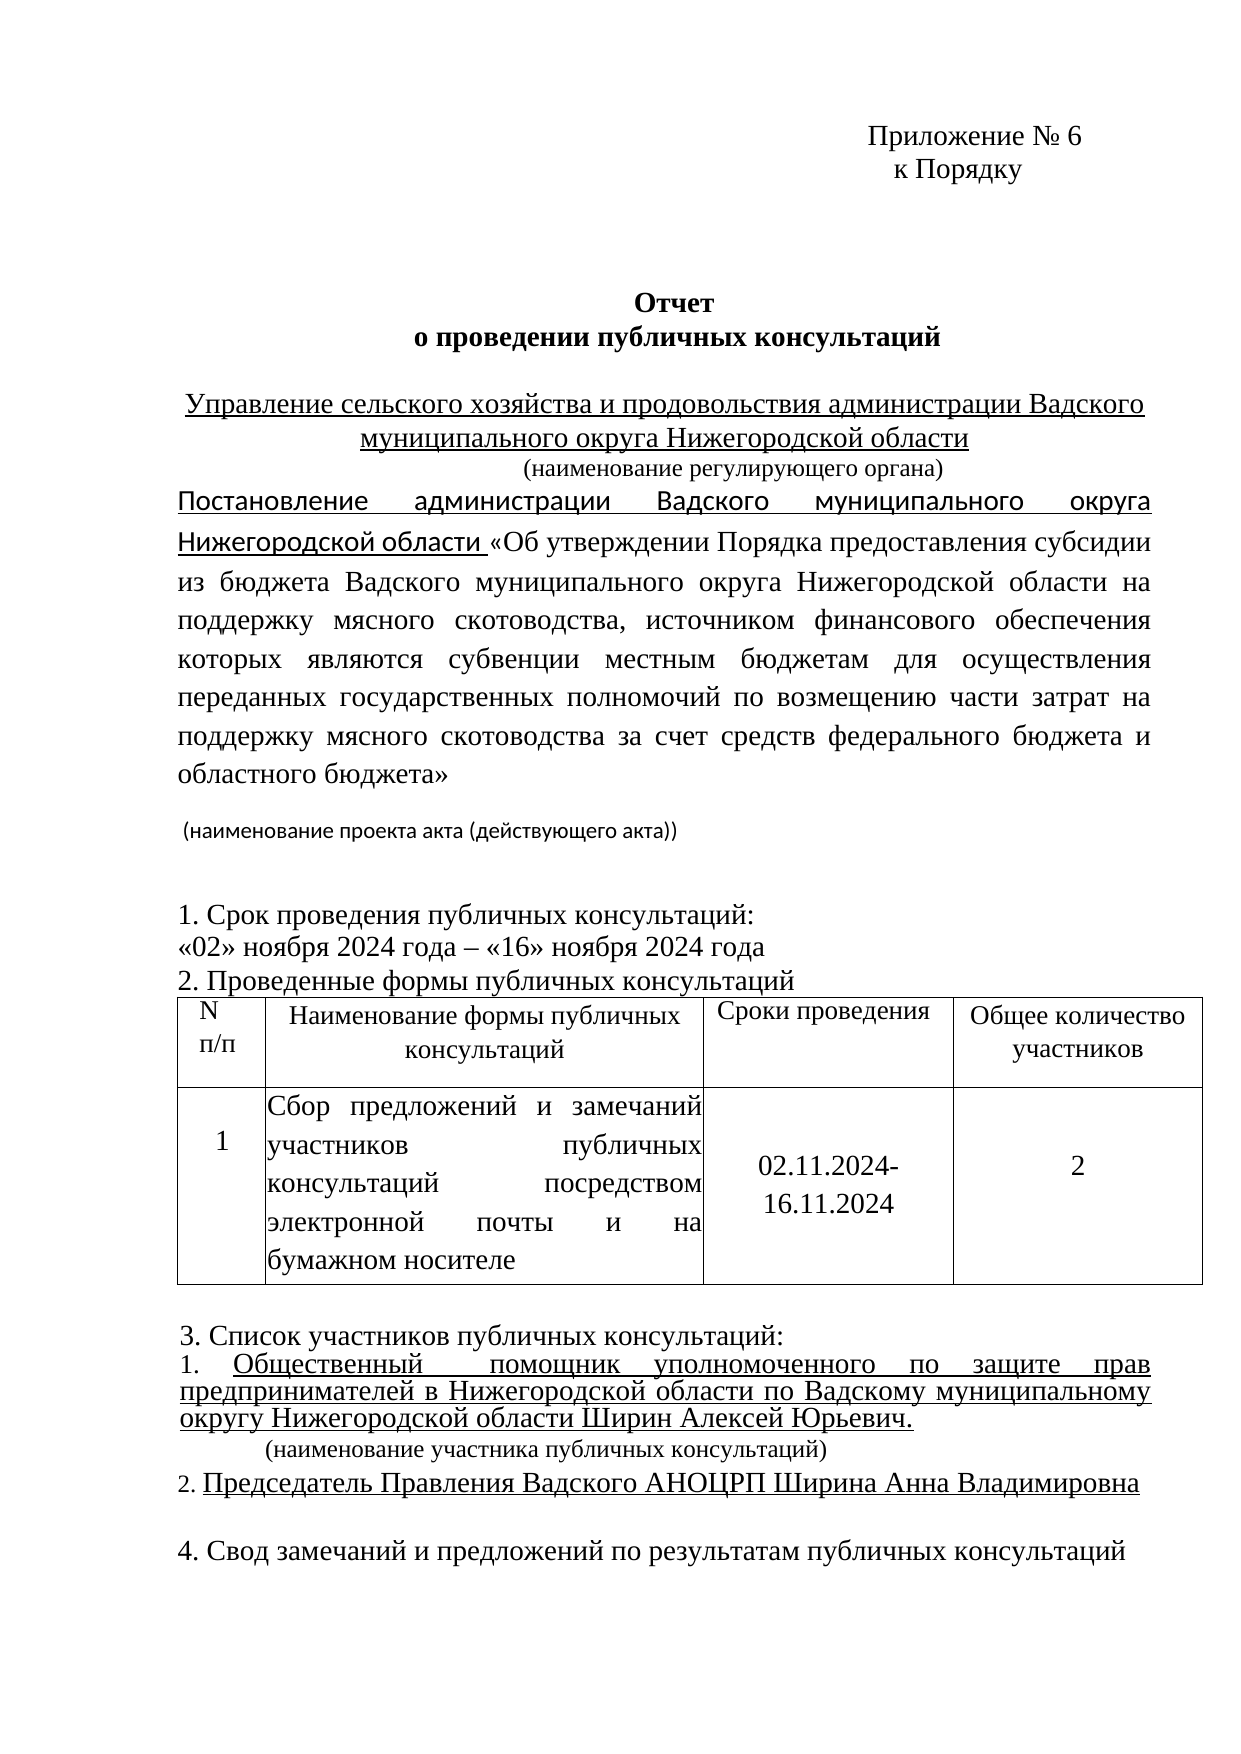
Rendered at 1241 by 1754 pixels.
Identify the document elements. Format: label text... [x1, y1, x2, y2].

text 1. Общественный помощник уполномоченного по защите прав предпринимателей в Нижегородской области по Вадскому муниципальному округу Нижегородской области Ширин Алексей Юрьевич. [179, 1352, 1152, 1403]
table_header N п/п [178, 998, 265, 1087]
text Отчет [196, 286, 1152, 319]
text к Порядку [797, 152, 1118, 185]
text 1. Общественный помощник уполномоченного по защите прав предпринимателей в Нижегородской области по Вадскому муниципальному округу Нижегородской области Ширин Алексей Юрьевич. [179, 1404, 1152, 1433]
text Постановление администрации Вадского муниципального округа Нижегородской области «Об утверждении Порядка предоставления субсидии из бюджета Вадского муниципального округа Нижегородской области на поддержку мясного скотоводства, источником финансового обеспечения которых являются субвенции местным бюджетам для осуществления переданных государственных полномочий по возмещению части затрат на поддержку мясного скотоводства за счет средств федерального бюджета и областного бюджета» [177, 482, 1152, 513]
table_cell 2 [954, 1088, 1202, 1284]
text 4. Свод замечаний и предложений по результатам публичных консультаций [177, 1533, 1149, 1567]
text (наименование участника публичных консультаций) [177, 1434, 1149, 1463]
text Постановление администрации Вадского муниципального округа Нижегородской области «Об утверждении Порядка предоставления субсидии из бюджета Вадского муниципального округа Нижегородской области на поддержку мясного скотоводства, источником финансового обеспечения которых являются субвенции местным бюджетам для осуществления переданных государственных полномочий по возмещению части затрат на поддержку мясного скотоводства за счет средств федерального бюджета и областного бюджета» [177, 514, 1152, 790]
table_header Наименование формы публичных консультаций [266, 998, 703, 1087]
text «02» ноября 2024 года – «16» ноября 2024 года [177, 929, 1152, 963]
table_cell Сбор предложений и замечаний участников публичных консультаций посредством электронной почты и на бумажном носителе [266, 1088, 703, 1284]
text о проведении публичных консультаций [196, 319, 1152, 353]
table_cell 02.11.2024-16.11.2024 [704, 1088, 953, 1284]
text 2. Проведенные формы публичных консультаций [177, 963, 1152, 997]
text 1. Срок проведения публичных консультаций: [177, 902, 1152, 929]
text Приложение № 6 [797, 118, 1152, 152]
table_header Сроки проведения [704, 998, 953, 1087]
text Управление сельского хозяйства и продовольствия администрации Вадского муниципального округа Нижегородской области [177, 386, 1152, 453]
table_cell 1 [178, 1088, 265, 1284]
text (наименование проекта акта (действующего акта)) [177, 816, 1152, 844]
text 3. Список участников публичных консультаций: [179, 1318, 1152, 1352]
text (наименование регулирующего органа) [517, 453, 1152, 482]
text 2. Председатель Правления Вадского АНОЦРП Ширина Анна Владимировна [177, 1465, 1149, 1498]
table_header Общее количество участников [954, 998, 1202, 1087]
